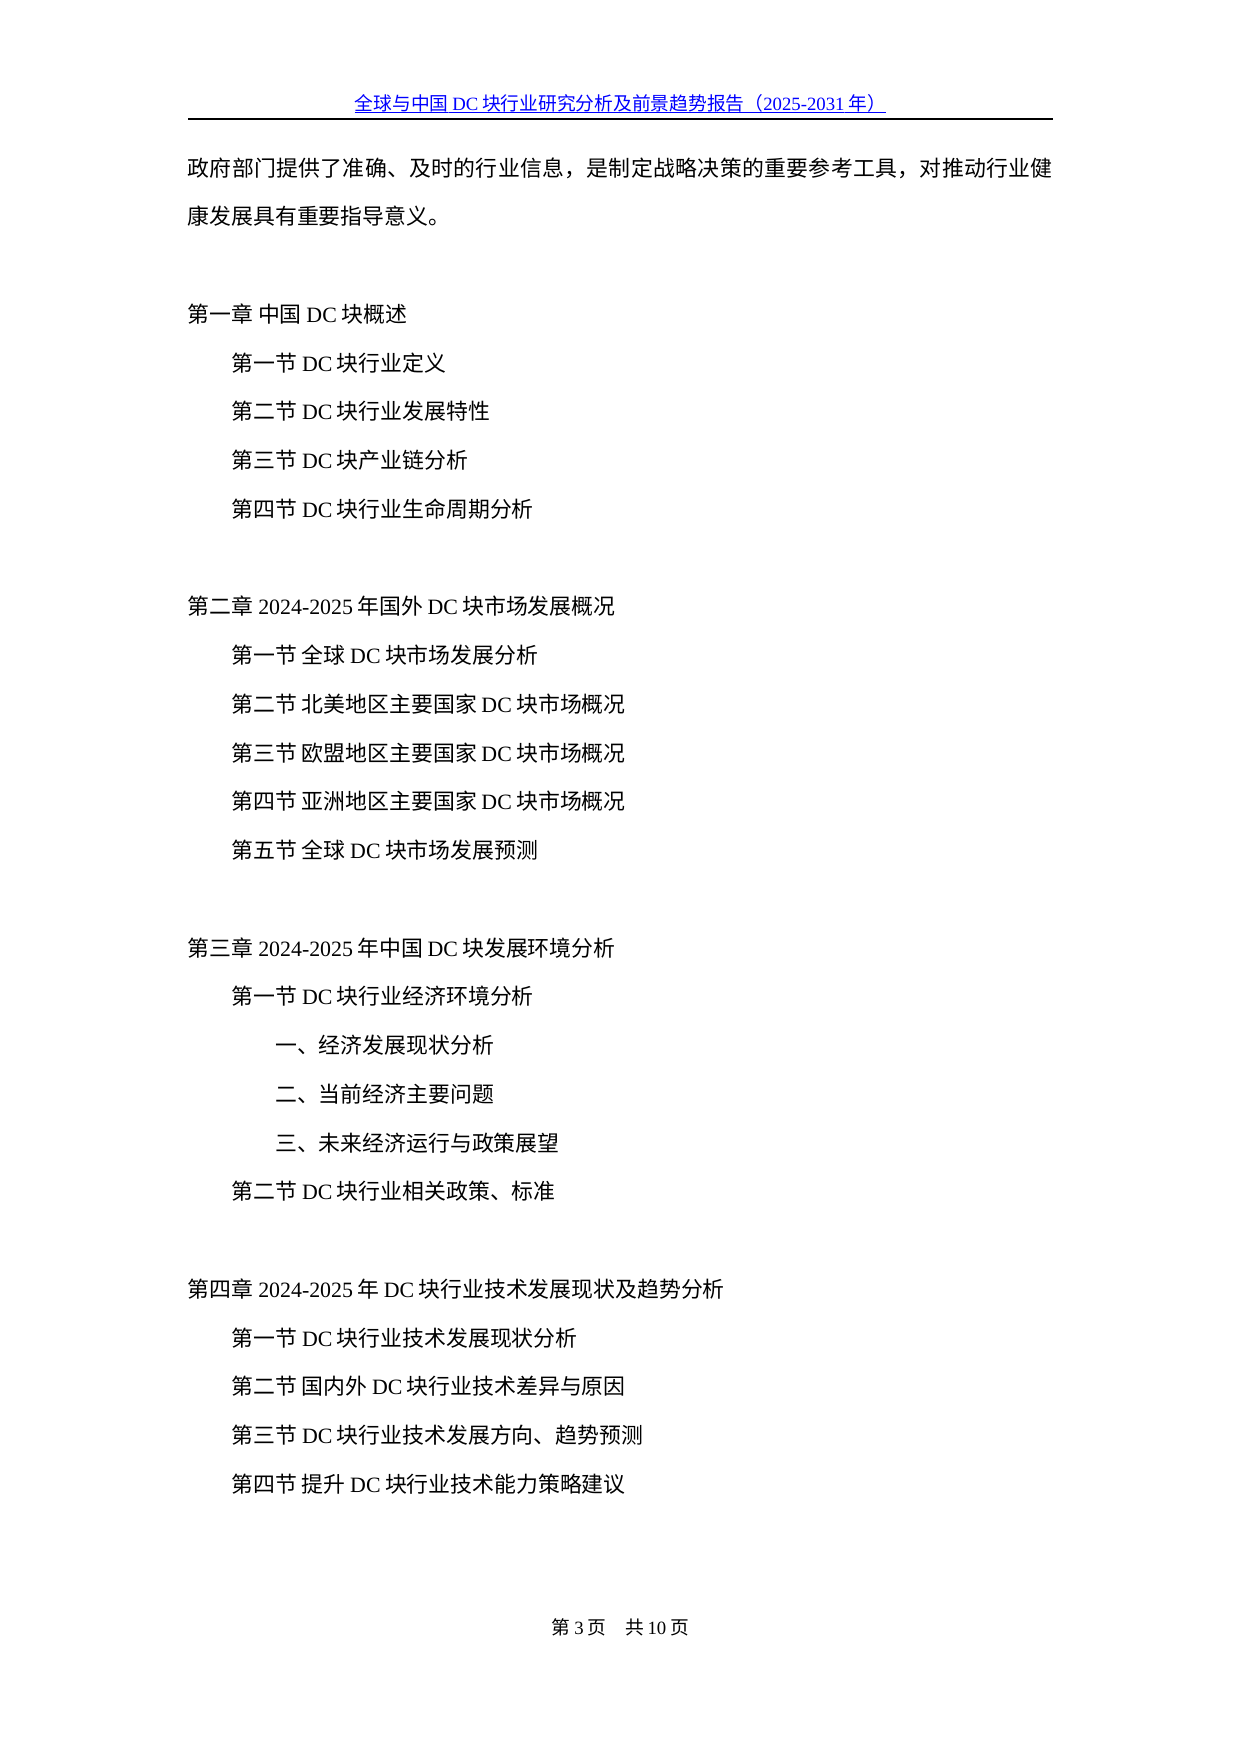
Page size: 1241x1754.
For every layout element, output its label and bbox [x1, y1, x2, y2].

text [187, 150, 1053, 1499]
